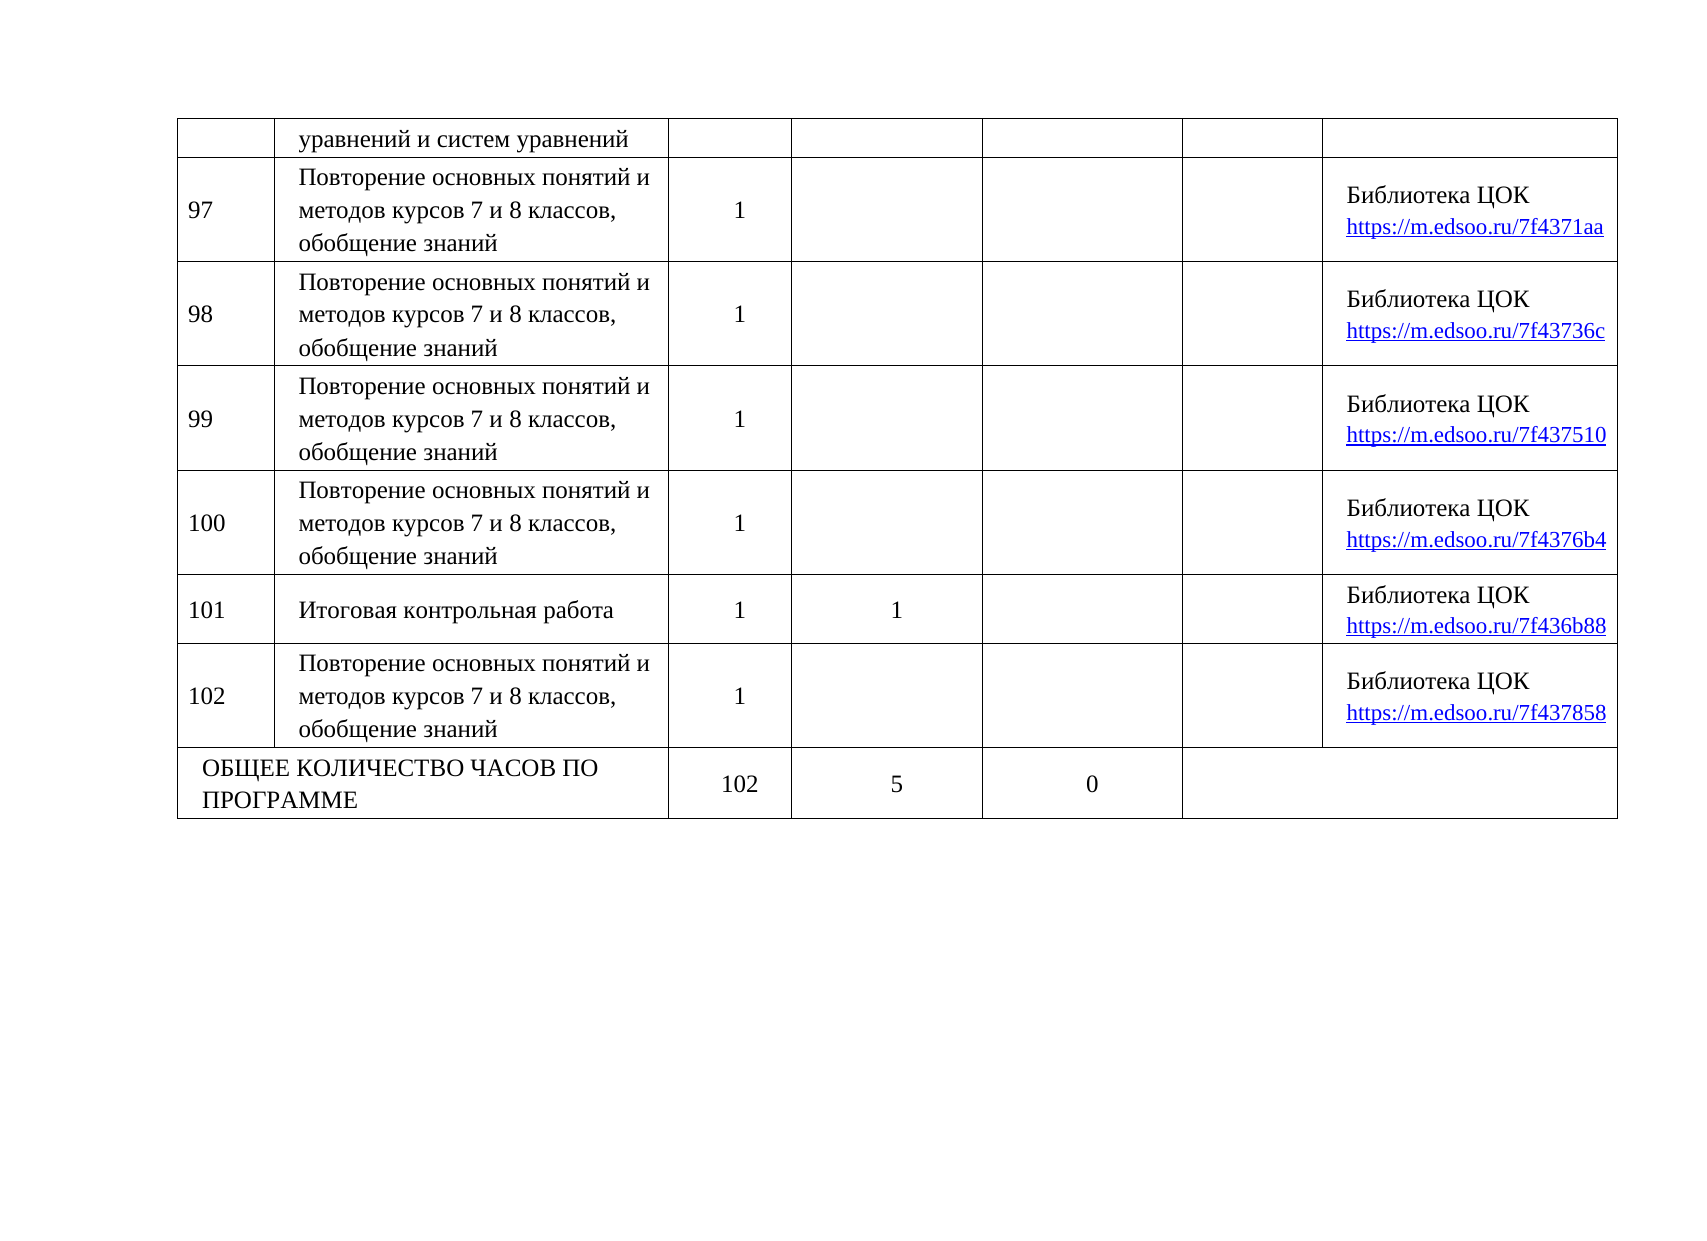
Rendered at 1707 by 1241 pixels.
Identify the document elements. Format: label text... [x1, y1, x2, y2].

table_cell [1183, 644, 1322, 747]
table_cell [792, 119, 982, 156]
table_cell ОБЩЕЕ КОЛИЧЕСТВО ЧАСОВ ПО ПРОГРАММЕ [178, 748, 668, 818]
table_cell 5 [792, 748, 982, 818]
table_cell [792, 158, 982, 261]
table_cell [983, 575, 1182, 642]
table_cell 101 [178, 575, 274, 642]
table_cell Библиотека ЦОК https://m.edsoo.ru/7f4376b4 [1323, 471, 1617, 574]
table_cell 102 [178, 644, 274, 747]
table_cell 1 [792, 575, 982, 642]
table_cell Повторение основных понятий и методов курсов 7 и 8 классов, обобщение знаний [275, 366, 668, 469]
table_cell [1323, 119, 1617, 156]
table_cell 1 [669, 644, 791, 747]
table_cell [1183, 158, 1322, 261]
table_cell [983, 158, 1182, 261]
table_cell [792, 262, 982, 365]
table_cell Библиотека ЦОК https://m.edsoo.ru/7f436b88 [1323, 575, 1617, 642]
table_cell [1183, 262, 1322, 365]
table_cell [1183, 748, 1617, 818]
table_cell 1 [669, 262, 791, 365]
table_cell 102 [669, 748, 791, 818]
table_cell [1183, 575, 1322, 642]
table_cell [983, 262, 1182, 365]
table_cell Библиотека ЦОК https://m.edsoo.ru/7f437510 [1323, 366, 1617, 469]
table_cell 1 [669, 471, 791, 574]
table_cell 1 [669, 575, 791, 642]
table_cell 96 [178, 119, 274, 156]
table_cell [1183, 471, 1322, 574]
table_cell [983, 471, 1182, 574]
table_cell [275, 119, 668, 156]
table_cell Итоговая контрольная работа [275, 575, 668, 642]
table_cell [983, 644, 1182, 747]
table_cell [792, 471, 982, 574]
table_cell 97 [178, 158, 274, 261]
table_cell 1 [669, 366, 791, 469]
table_cell [1183, 366, 1322, 469]
table_cell 1 [669, 158, 791, 261]
table_cell Библиотека ЦОК https://m.edsoo.ru/7f4371aa [1323, 158, 1617, 261]
table_cell 100 [178, 471, 274, 574]
table_cell 0 [983, 748, 1182, 818]
table_cell Повторение основных понятий и методов курсов 7 и 8 классов, обобщение знаний [275, 158, 668, 261]
table_cell [983, 366, 1182, 469]
table_cell Повторение основных понятий и методов курсов 7 и 8 классов, обобщение знаний [275, 262, 668, 365]
table_cell Библиотека ЦОК https://m.edsoo.ru/7f437858 [1323, 644, 1617, 747]
table_cell [792, 366, 982, 469]
table_cell 99 [178, 366, 274, 469]
table_cell [1183, 119, 1322, 156]
table_cell Повторение основных понятий и методов курсов 7 и 8 классов, обобщение знаний [275, 471, 668, 574]
table_cell [792, 644, 982, 747]
table_cell [983, 119, 1182, 156]
table_cell 98 [178, 262, 274, 365]
table_cell 1 [669, 119, 791, 156]
table_cell Повторение основных понятий и методов курсов 7 и 8 классов, обобщение знаний [275, 644, 668, 747]
table_cell Библиотека ЦОК https://m.edsoo.ru/7f43736c [1323, 262, 1617, 365]
